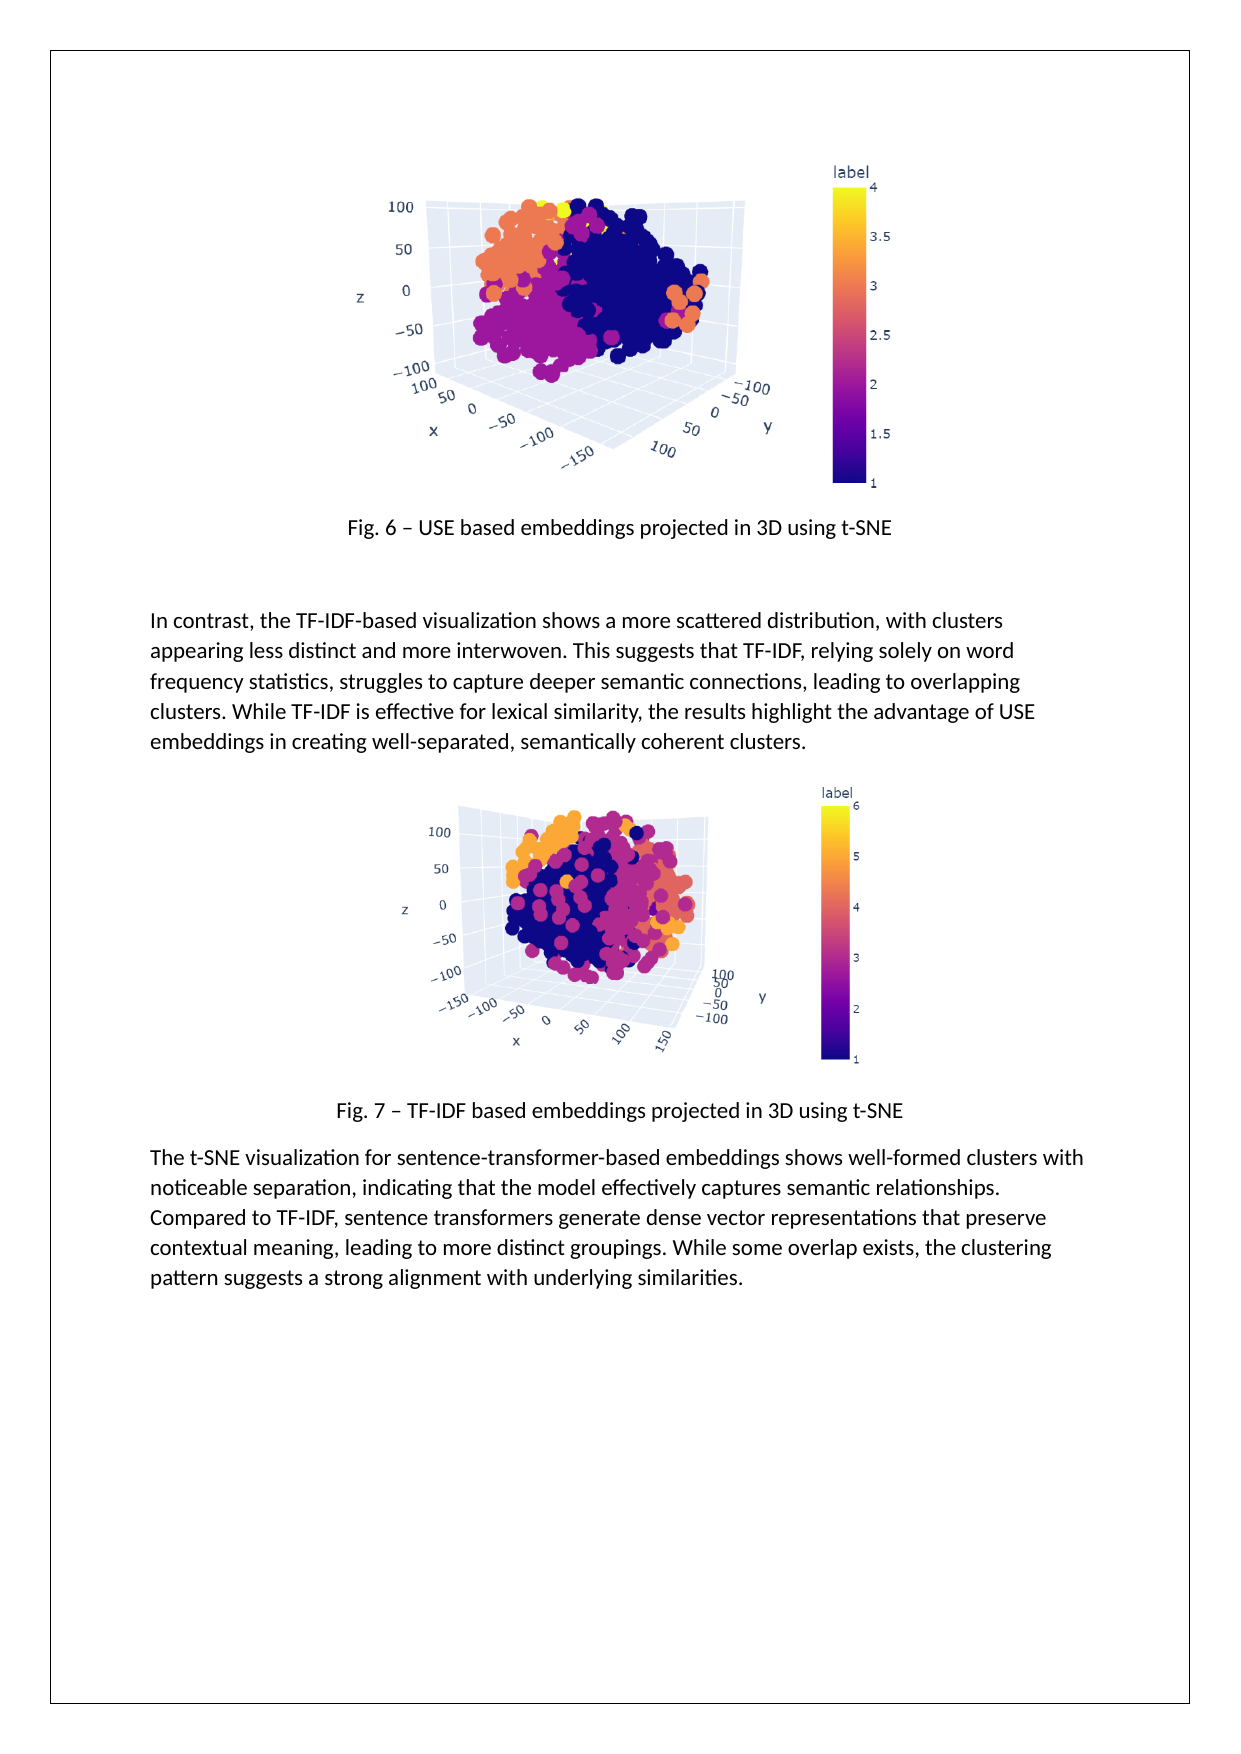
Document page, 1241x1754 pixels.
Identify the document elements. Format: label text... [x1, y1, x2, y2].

picture [371, 774, 869, 1077]
text Fig. 6 – USE based embeddings projected in 3D using t-SNE [150, 513, 1090, 541]
picture [337, 150, 903, 494]
text In contrast, the TF-IDF-based visualization shows a more scattered distribution, with clusters appearing less distinct and more interwoven. This suggests that TF-IDF, relying solely on word frequency statistics, struggles to capture deeper semantic connections, leading to overlapping clusters. While TF-IDF is effective for lexical similarity, the results highlight the advantage of USE embeddings in creating well-separated, semantically coherent clusters. [150, 606, 1090, 755]
text The t-SNE visualization for sentence-transformer-based embeddings shows well-formed clusters with noticeable separation, indicating that the model effectively captures semantic relationships. Compared to TF-IDF, sentence transformers generate dense vector representations that preserve contextual meaning, leading to more distinct groupings. While some overlap exists, the clustering pattern suggests a strong alignment with underlying similarities. [150, 1143, 1090, 1291]
text Fig. 7 – TF-IDF based embeddings projected in 3D using t-SNE [150, 1096, 1090, 1124]
